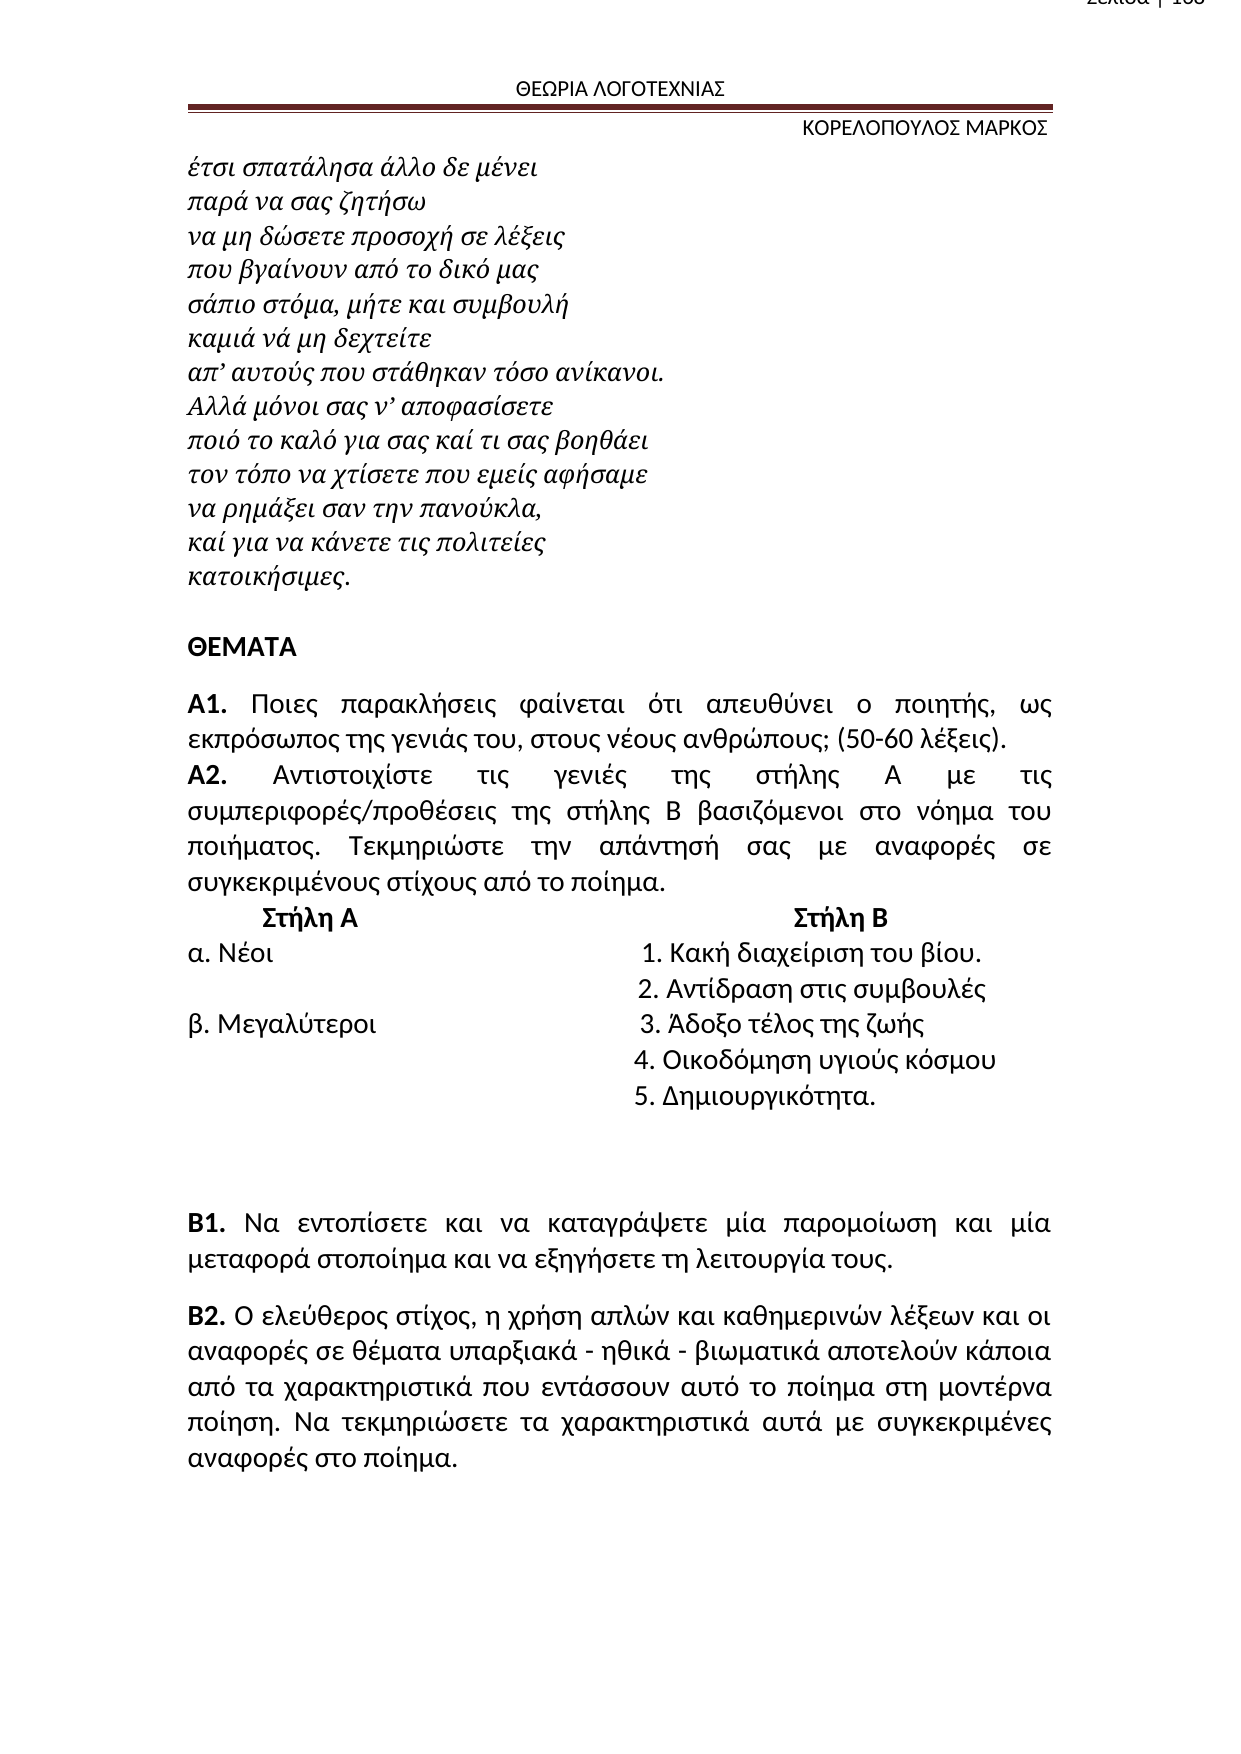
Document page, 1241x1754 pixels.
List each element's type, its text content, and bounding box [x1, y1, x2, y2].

text Στήλη Α Στήλη Β [187, 899, 1053, 934]
text β. Μεγαλύτεροι 3. Άδοξο τέλος της ζωής [187, 1006, 1053, 1041]
text 2. Αντίδραση στις συμβουλές [187, 970, 1053, 1006]
text α. Νέοι 1. Κακή διαχείριση του βίου. [187, 934, 1053, 970]
text καμιά νά μη δεχτείτε [187, 320, 1053, 354]
text Β2. Ο ελεύθερος στίχος, η χρήση απλών και καθημερινών λέξεων και οι αναφορές σε θέματα υπαρξιακά - ηθικά - βιωματικά αποτελούν κάποια από τα χαρακτηριστικά που εντάσσουν αυτό το ποίημα στη μοντέρνα ποίηση. Να τεκμηριώσετε τα χαρακτηριστικά αυτά με συγκεκριμένες αναφορές στο ποίημα. [187, 1297, 1053, 1475]
text κατοικήσιμες. [187, 559, 1053, 593]
text Α2. Αντιστοιχίστε τις γενιές της στήλης Α με τις συμπεριφορές/προθέσεις της στήλης Β βασιζόμενοι στο νόημα του ποιήματος. Τεκμηριώστε την απάντησή σας με αναφορές σε συγκεκριμένους στίχους από το ποίημα. [187, 756, 1053, 899]
text καί για να κάνετε τις πολιτείες [187, 525, 1053, 559]
text 4. Οικοδόμηση υγιούς κόσμου [187, 1041, 1053, 1077]
text Αλλά μόνοι σας ν’ αποφασίσετε [187, 388, 1053, 422]
text ΘΕΜΑΤΑ [187, 593, 1053, 664]
text απ’ αυτούς που στάθηκαν τόσο ανίκανοι. [187, 354, 1053, 388]
text να ρημάξει σαν την πανούκλα, [187, 491, 1053, 525]
text Α1. Ποιες παρακλήσεις φαίνεται ότι απευθύνει ο ποιητής, ως εκπρόσωπος της γενιάς του, στους νέους ανθρώπους; (50-60 λέξεις). [187, 685, 1053, 756]
text να μη δώσετε προσοχή σε λέξεις [187, 218, 1053, 252]
text ποιό το καλό για σας καί τι σας βοηθάει [187, 422, 1053, 457]
text σάπιο στόμα, μήτε και συμβουλή [187, 286, 1053, 320]
text έτσι σπατάλησα άλλο δε μένει [187, 150, 1053, 184]
text 5. Δημιουργικότητα. [187, 1077, 1053, 1112]
text Β1. Να εντοπίσετε και να καταγράψετε μία παρομοίωση και μία μεταφορά στοποίημα και να εξηγήσετε τη λειτουργία τους. [187, 1204, 1053, 1276]
text παρά να σας ζητήσω [187, 184, 1053, 218]
text τον τόπο να χτίσετε που εμείς αφήσαμε [187, 457, 1053, 491]
text που βγαίνουν από το δικό μας [187, 252, 1053, 286]
